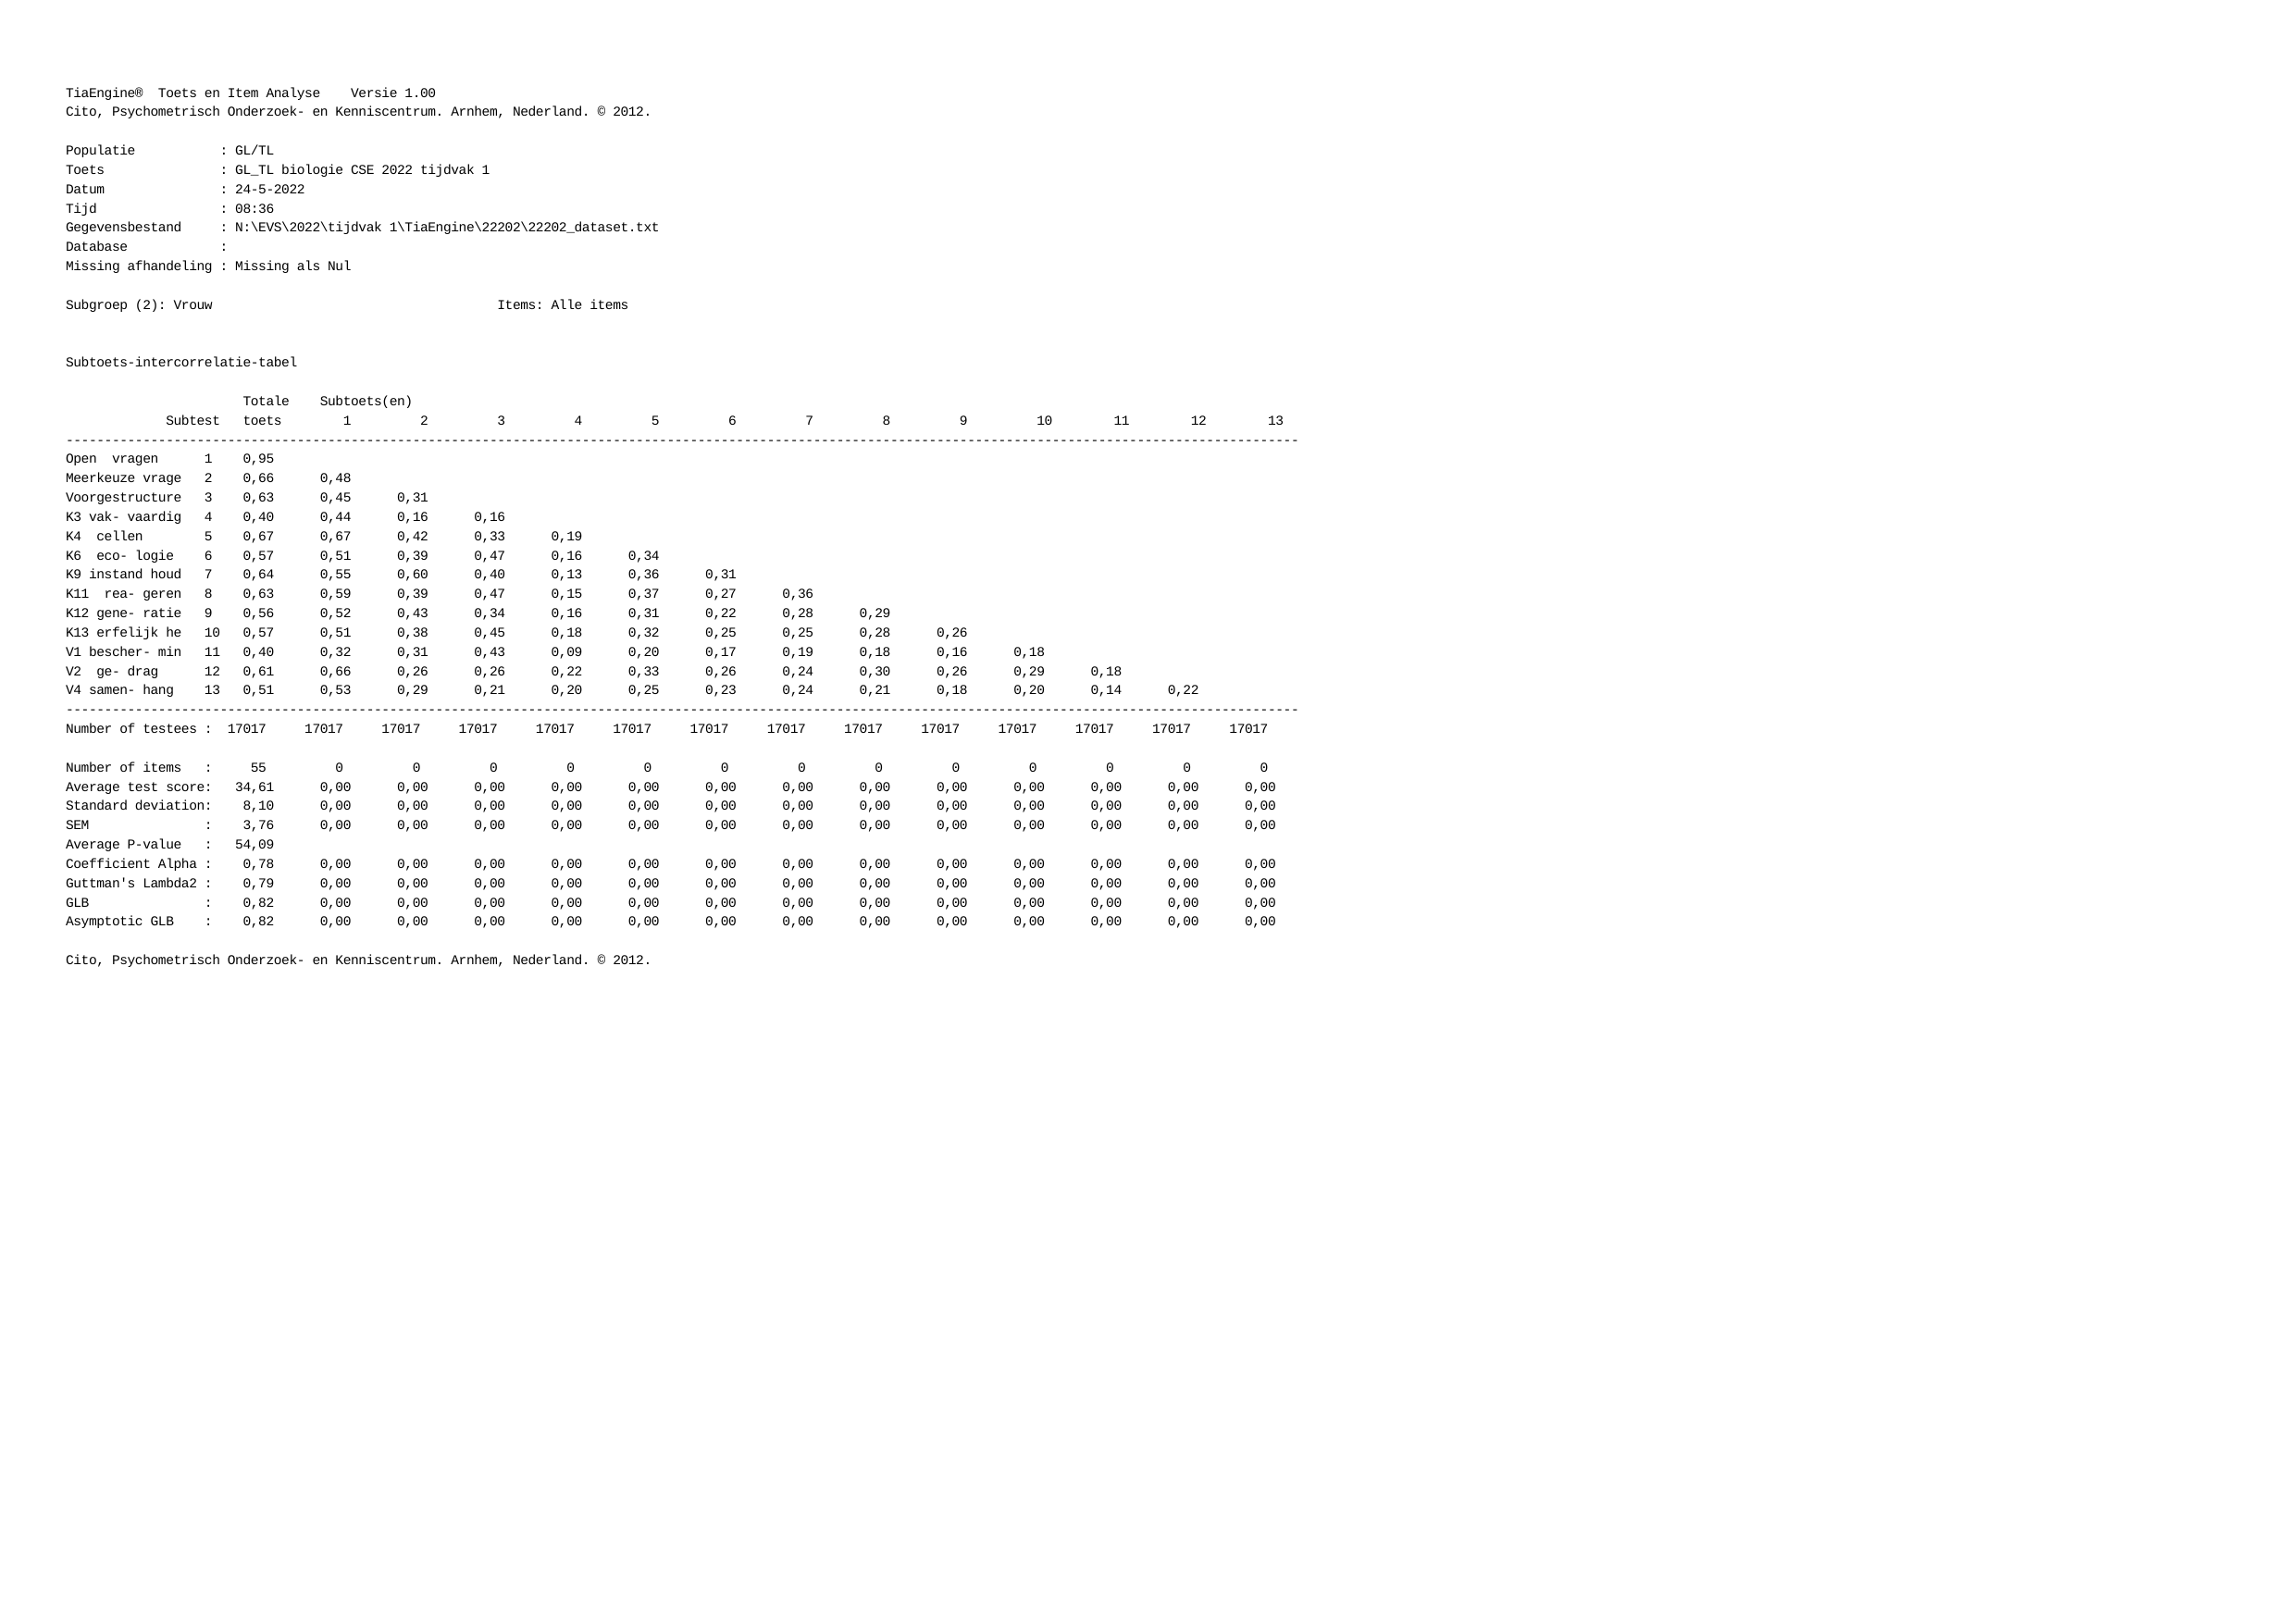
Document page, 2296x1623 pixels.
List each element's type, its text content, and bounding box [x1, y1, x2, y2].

text Number of items : 55 0 0 0 0 0 0 0 0 0 0 0 0 0 [66, 757, 2252, 775]
text Populatie : GL/TL [66, 140, 2252, 159]
text Asymptotic GLB : 0,82 0,00 0,00 0,00 0,00 0,00 0,00 0,00 0,00 0,00 0,00 0,00 0,00 0,00 [66, 911, 2252, 930]
text Gegevensbestand : N:\EVS\2022\tijdvak 1\TiaEngine\22202\22202_dataset.txt [66, 217, 2252, 236]
text GLB : 0,82 0,00 0,00 0,00 0,00 0,00 0,00 0,00 0,00 0,00 0,00 0,00 0,00 0,00 [66, 891, 2252, 911]
text TiaEngine® Toets en Item Analyse Versie 1.00 [66, 81, 2252, 101]
text V4 samen- hang 13 0,51 0,53 0,29 0,21 0,20 0,25 0,23 0,24 0,21 0,18 0,20 0,14 0,22 [66, 679, 2252, 699]
text Average test score: 34,61 0,00 0,00 0,00 0,00 0,00 0,00 0,00 0,00 0,00 0,00 0,00 0,00 0,00 [66, 775, 2252, 795]
text Coefficient Alpha : 0,78 0,00 0,00 0,00 0,00 0,00 0,00 0,00 0,00 0,00 0,00 0,00 0,00 0,00 [66, 853, 2252, 873]
text K9 instand houd 7 0,64 0,55 0,60 0,40 0,13 0,36 0,31 [66, 564, 2252, 583]
text Average P-value : 54,09 [66, 834, 2252, 853]
text Open vragen 1 0,95 [66, 448, 2252, 467]
text K4 cellen 5 0,67 0,67 0,42 0,33 0,19 [66, 526, 2252, 544]
text Standard deviation: 8,10 0,00 0,00 0,00 0,00 0,00 0,00 0,00 0,00 0,00 0,00 0,00 0,00 0,00 [66, 795, 2252, 814]
text K13 erfelijk he 10 0,57 0,51 0,38 0,45 0,18 0,32 0,25 0,25 0,28 0,26 [66, 622, 2252, 641]
text Meerkeuze vrage 2 0,66 0,48 [66, 467, 2252, 487]
text Totale Subtoets(en) [66, 390, 2252, 410]
text Subtoets-intercorrelatie-tabel [66, 352, 2252, 371]
text K12 gene- ratie 9 0,56 0,52 0,43 0,34 0,16 0,31 0,22 0,28 0,29 [66, 602, 2252, 622]
text Number of testees : 17017 17017 17017 17017 17017 17017 17017 17017 17017 17017 17017 17017 17017 17017 [66, 718, 2252, 737]
text K11 rea- geren 8 0,63 0,59 0,39 0,47 0,15 0,37 0,27 0,36 [66, 583, 2252, 602]
text ---------------------------------------------------------------------------------------------------------------------------------------------------------------- [66, 428, 2252, 448]
text V1 bescher- min 11 0,40 0,32 0,31 0,43 0,09 0,20 0,17 0,19 0,18 0,16 0,18 [66, 641, 2252, 660]
text Subtest toets 1 2 3 4 5 6 7 8 9 10 11 12 13 [66, 410, 2252, 428]
text Missing afhandeling : Missing als Nul [66, 255, 2252, 275]
text K3 vak- vaardig 4 0,40 0,44 0,16 0,16 [66, 506, 2252, 526]
text Datum : 24-5-2022 [66, 179, 2252, 197]
text Guttman's Lambda2 : 0,79 0,00 0,00 0,00 0,00 0,00 0,00 0,00 0,00 0,00 0,00 0,00 0,00 0,00 [66, 873, 2252, 891]
text Subgroep (2): Vrouw Items: Alle items [66, 294, 2252, 313]
text ---------------------------------------------------------------------------------------------------------------------------------------------------------------- [66, 699, 2252, 718]
text V2 ge- drag 12 0,61 0,66 0,26 0,26 0,22 0,33 0,26 0,24 0,30 0,26 0,29 0,18 [66, 660, 2252, 679]
text Cito, Psychometrisch Onderzoek- en Kenniscentrum. Arnhem, Nederland. © 2012. [66, 101, 2252, 120]
text Toets : GL_TL biologie CSE 2022 tijdvak 1 [66, 159, 2252, 179]
text Cito, Psychometrisch Onderzoek- en Kenniscentrum. Arnhem, Nederland. © 2012. [66, 949, 2252, 969]
text K6 eco- logie 6 0,57 0,51 0,39 0,47 0,16 0,34 [66, 544, 2252, 564]
text Database : [66, 236, 2252, 255]
text Voorgestructure 3 0,63 0,45 0,31 [66, 487, 2252, 506]
text SEM : 3,76 0,00 0,00 0,00 0,00 0,00 0,00 0,00 0,00 0,00 0,00 0,00 0,00 0,00 [66, 814, 2252, 834]
text Tijd : 08:36 [66, 197, 2252, 217]
